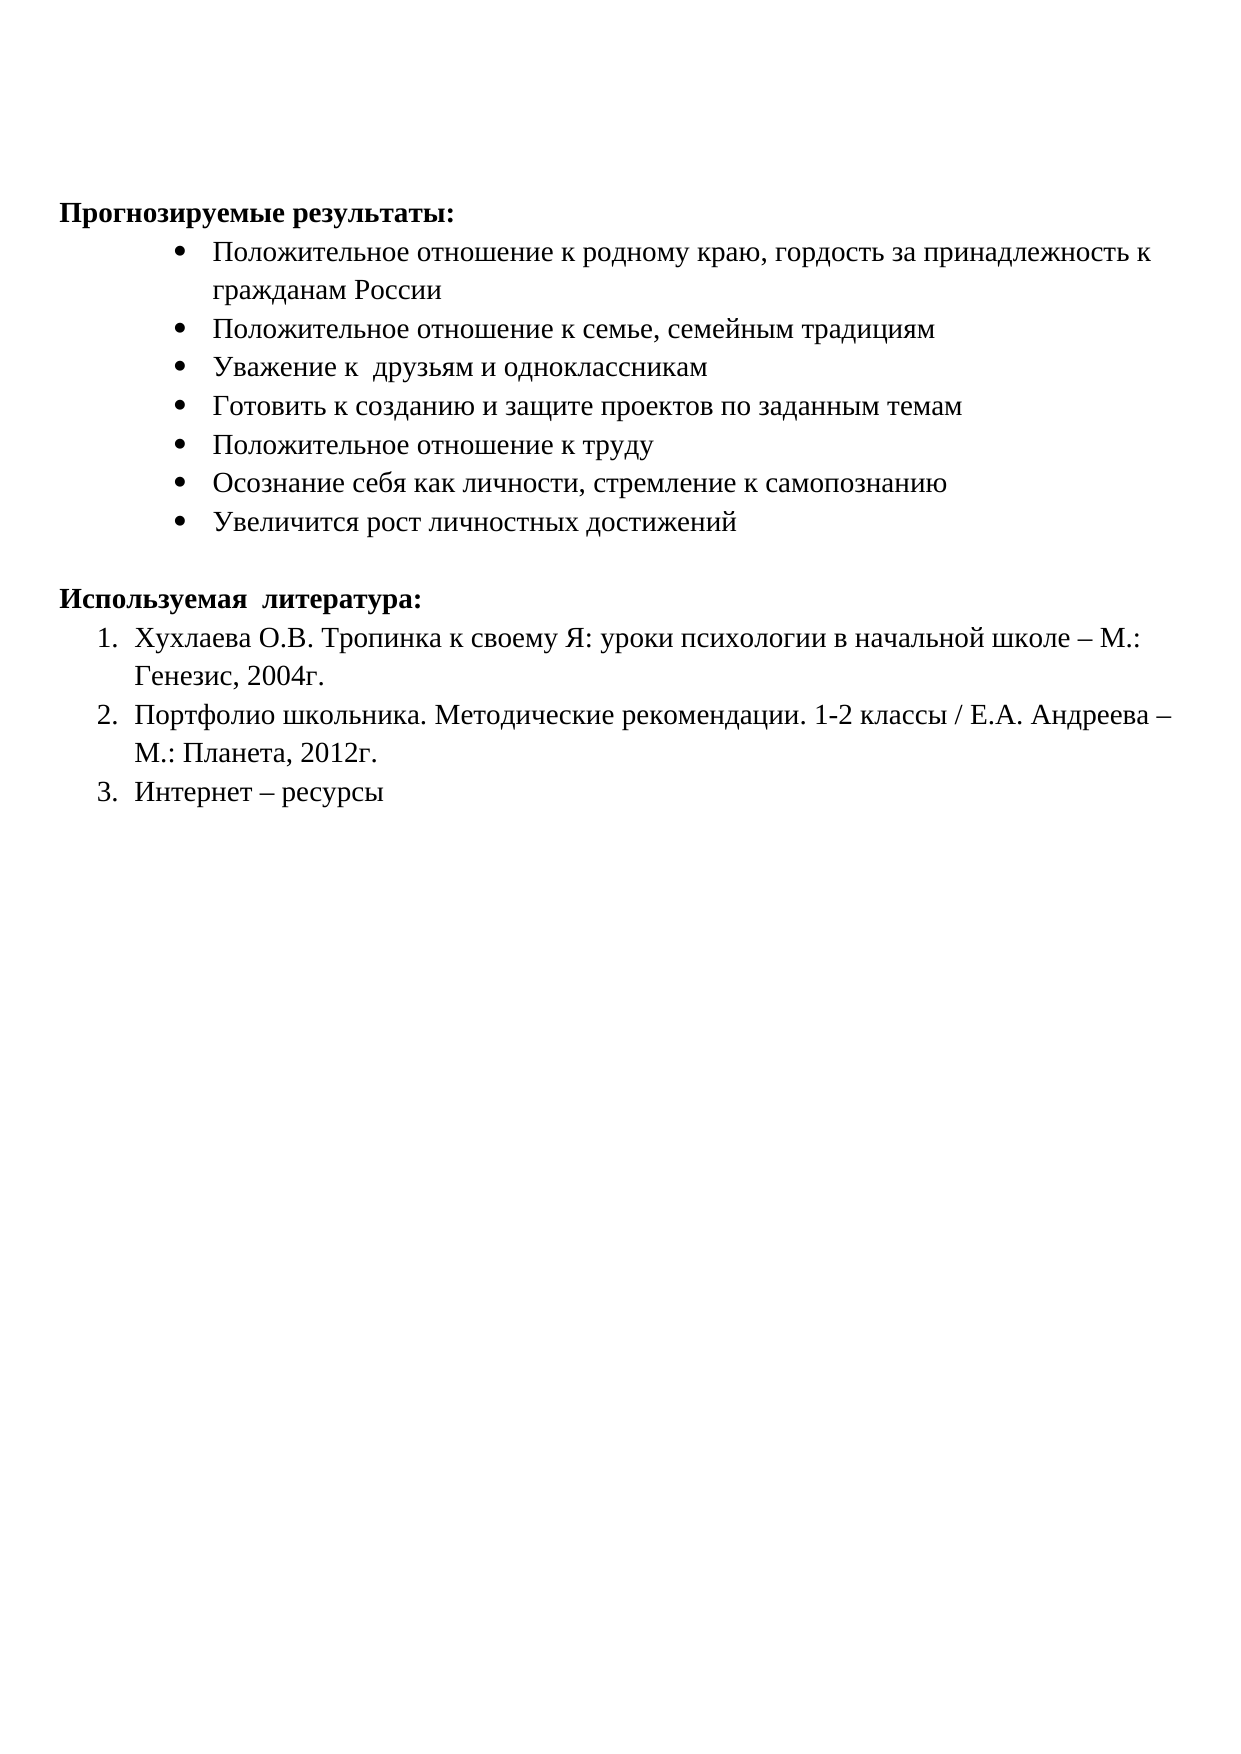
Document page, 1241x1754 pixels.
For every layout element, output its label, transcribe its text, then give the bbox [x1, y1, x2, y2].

text Используемая литература: [59, 581, 1181, 615]
list Хухлаева О.В. Тропинка к своему Я: уроки психологии в начальной школе – М.: Генезис, 2004г. [97, 620, 1181, 692]
text Прогнозируемые результаты: [59, 195, 1181, 229]
list Положительное отношение к труду [175, 427, 1181, 461]
list Положительное отношение к родному краю, гордость за принадлежность к гражданам России [175, 234, 1181, 306]
list Увеличится рост личностных достижений [175, 504, 1181, 538]
list Осознание себя как личности, стремление к самопознанию [175, 466, 1181, 499]
list Положительное отношение к семье, семейным традициям [175, 311, 1181, 344]
list Интернет – ресурсы [97, 774, 1181, 808]
list Готовить к созданию и защите проектов по заданным темам [175, 388, 1181, 422]
list Портфолио школьника. Методические рекомендации. 1-2 классы / Е.А. Андреева – М.: Планета, 2012г. [97, 697, 1181, 769]
list Уважение к друзьям и одноклассникам [175, 349, 1181, 383]
